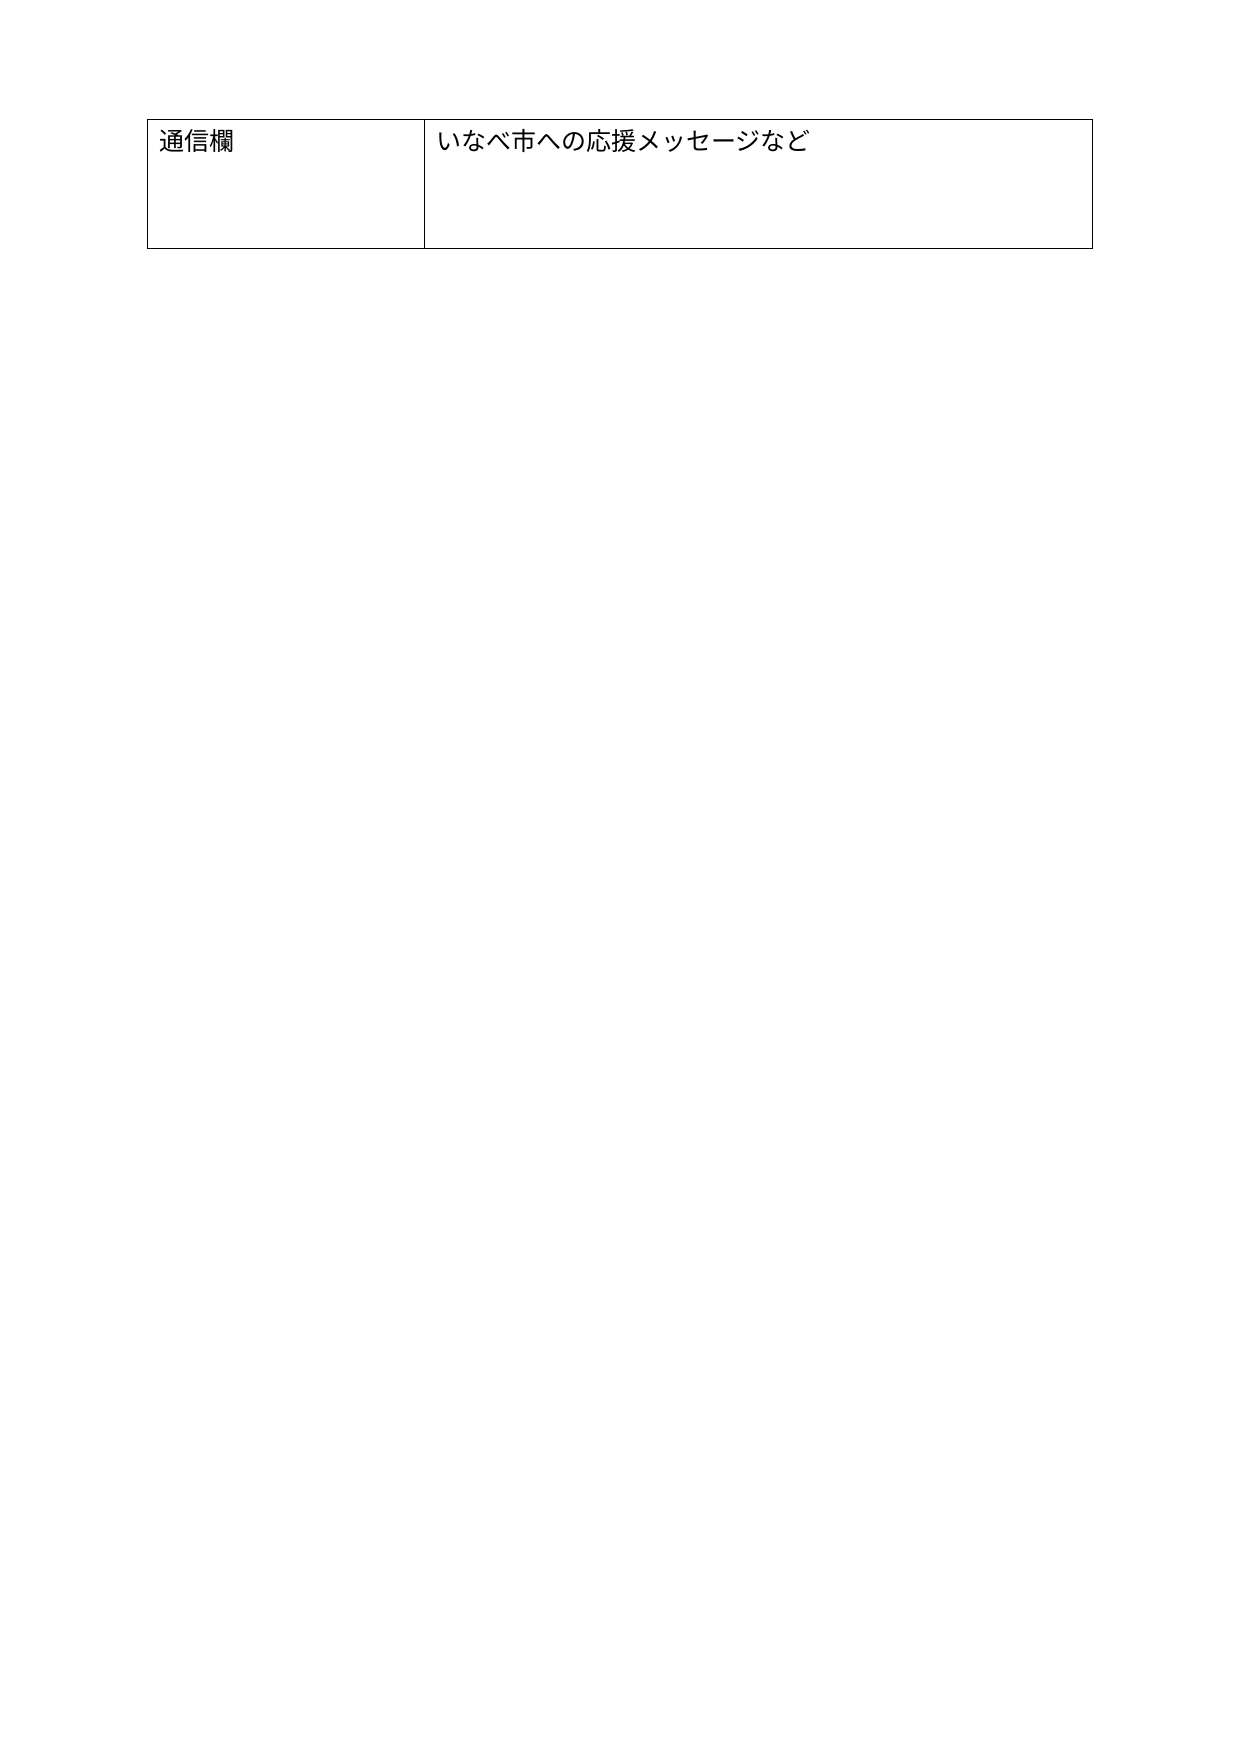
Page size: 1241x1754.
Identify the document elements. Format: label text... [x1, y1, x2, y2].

table_cell いなべ市への応援メッセージなど [425, 120, 1092, 248]
table_cell 通信欄 [148, 120, 424, 248]
